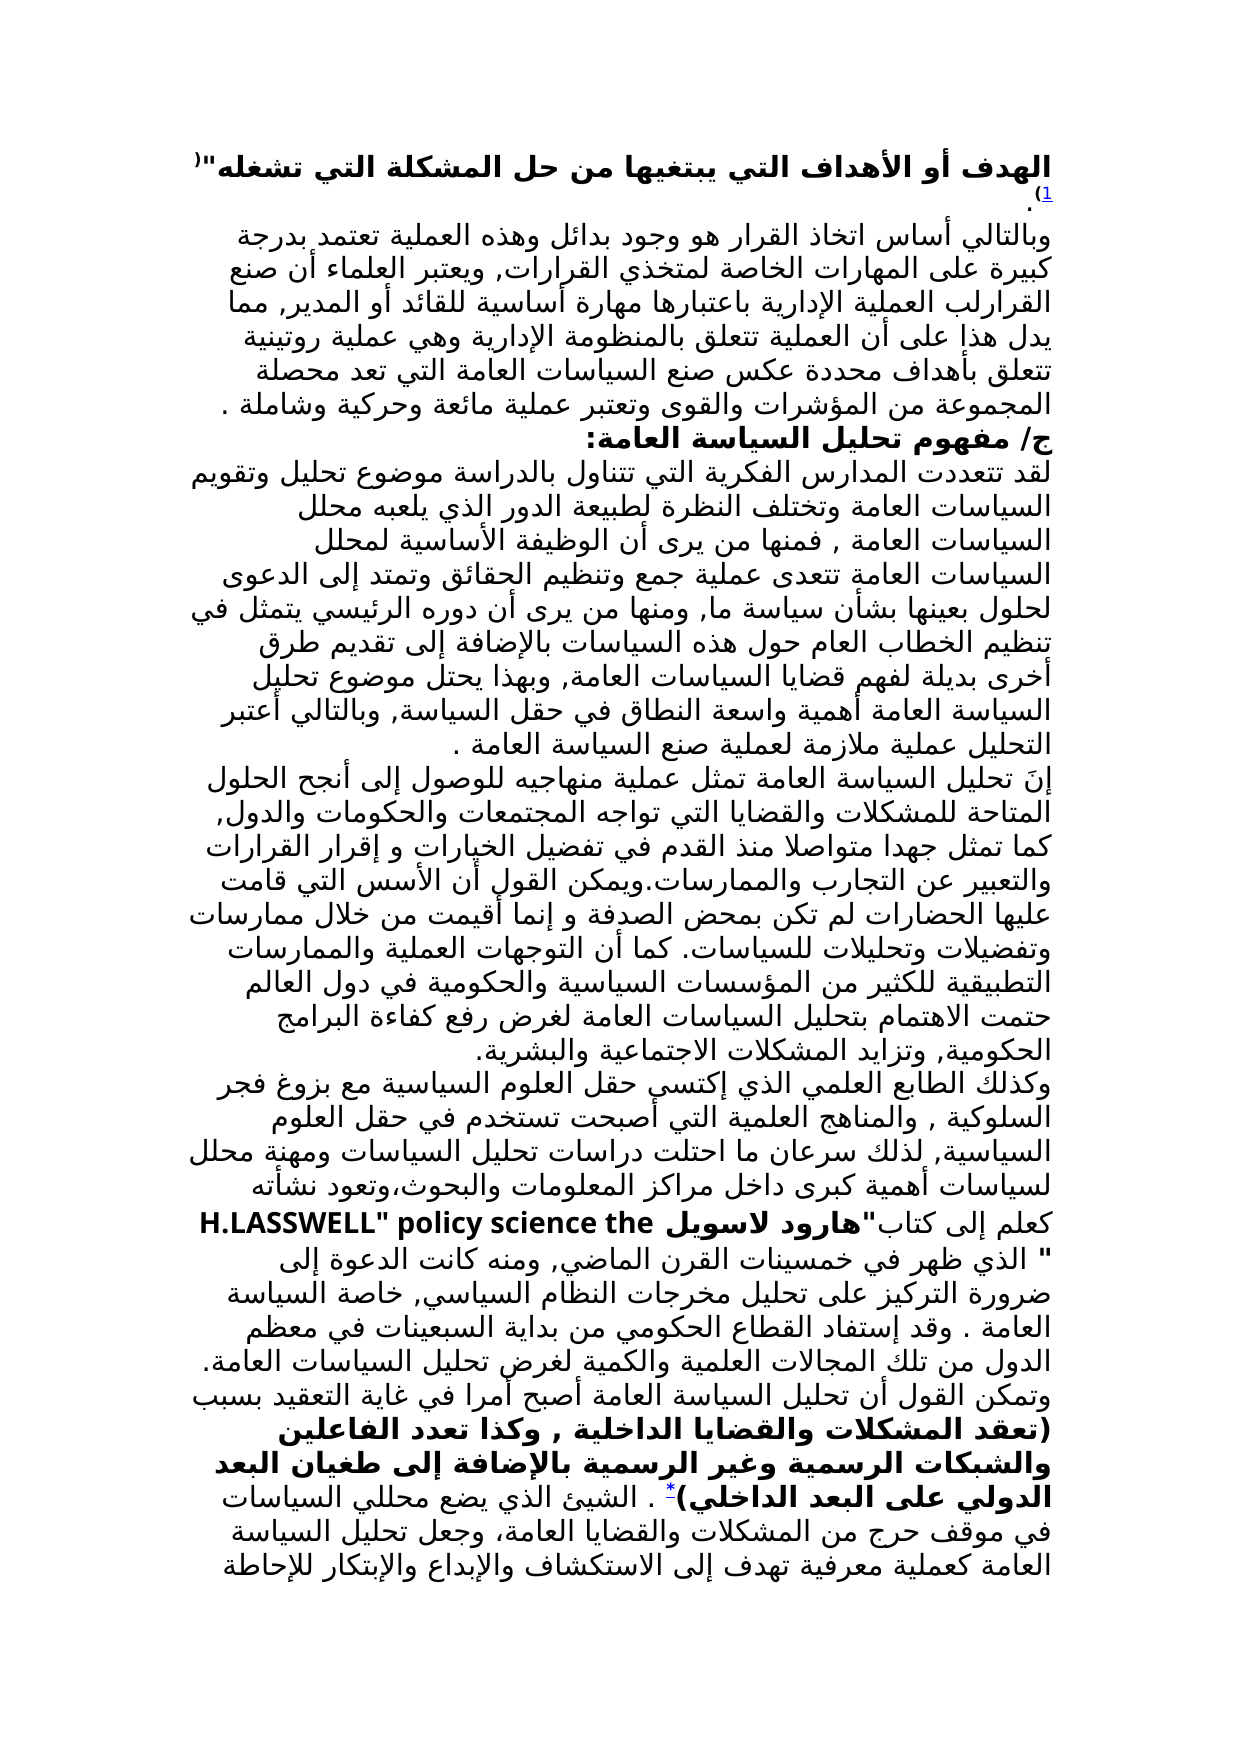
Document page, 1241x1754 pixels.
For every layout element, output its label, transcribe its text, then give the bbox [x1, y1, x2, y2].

text وكذلك الطابع العلمي الذي إكتسى حقل العلوم السياسية مع بزوغ فجر السلوكية , والمناهج العلمية التي أصبحت تستخدم في حقل العلوم السياسية, لذلك سرعان ما احتلت دراسات تحليل السياسات ومهنة محلل لسياسات أهمية كبرى داخل مراكز المعلومات والبحوث،وتعود نشأته كعلم إلى كتاب"هارود لاسويل H.LASSWELL" policy science the " الذي ظهر في خمسينات القرن الماضي, ومنه كانت الدعوة إلى ضرورة التركيز على تحليل مخرجات النظام السياسي, خاصة السياسة العامة . وقد إستفاد القطاع الحكومي من بداية السبعينات في معظم الدول من تلك المجالات العلمية والكمية لغرض تحليل السياسات العامة. [187, 1067, 1053, 1378]
text إنَ تحليل السياسة العامة تمثل عملية منهاجيه للوصول إلى أنجح الحلول المتاحة للمشكلات والقضايا التي تواجه المجتمعات والحكومات والدول, كما تمثل جهدا متواصلا منذ القدم في تفضيل الخيارات و إقرار القرارات والتعبير عن التجارب والممارسات.ويمكن القول أن الأسس التي قامت عليها الحضارات لم تكن بمحض الصدفة و إنما أقيمت من خلال ممارسات وتفضيلات وتحليلات للسياسات. كما أن التوجهات العملية والممارسات التطبيقية للكثير من المؤسسات السياسية والحكومية في دول العالم حتمت الاهتمام بتحليل السياسات العامة لغرض رفع كفاءة البرامج الحكومية, وتزايد المشكلات الاجتماعية والبشرية. [187, 761, 1053, 1067]
text لقد تتعددت المدارس الفكرية التي تتناول بالدراسة موضوع تحليل وتقويم السياسات العامة وتختلف النظرة لطبيعة الدور الذي يلعبه محلل السياسات العامة , فمنها من يرى أن الوظيفة الأساسية لمحلل السياسات العامة تتعدى عملية جمع وتنظيم الحقائق وتمتد إلى الدعوى لحلول بعينها بشأن سياسة ما, ومنها من يرى أن دوره الرئيسي يتمثل في تنظيم الخطاب العام حول هذه السياسات بالإضافة إلى تقديم طرق أخرى بديلة لفهم قضايا السياسات العامة, وبهذا يحتل موضوع تحليل السياسة العامة أهمية واسعة النطاق في حقل السياسة, وبالتالي أعتبر التحليل عملية ملازمة لعملية صنع السياسة العامة . [187, 456, 1053, 761]
text وبالتالي أساس اتخاذ القرار هو وجود بدائل وهذه العملية تعتمد بدرجة كبيرة على المهارات الخاصة لمتخذي القرارات, ويعتبر العلماء أن صنع القرارلب العملية الإدارية باعتبارها مهارة أساسية للقائد أو المدير, مما يدل هذا على أن العملية تتعلق بالمنظومة الإدارية وهي عملية روتينية تتعلق بأهداف محددة عكس صنع السياسات العامة التي تعد محصلة المجموعة من المؤشرات والقوى وتعتبر عملية مائعة وحركية وشاملة . [187, 218, 1053, 422]
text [187, 150, 1053, 218]
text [187, 1378, 1053, 1582]
text ج/ مفهوم تحليل السياسة العامة: [187, 422, 1053, 456]
